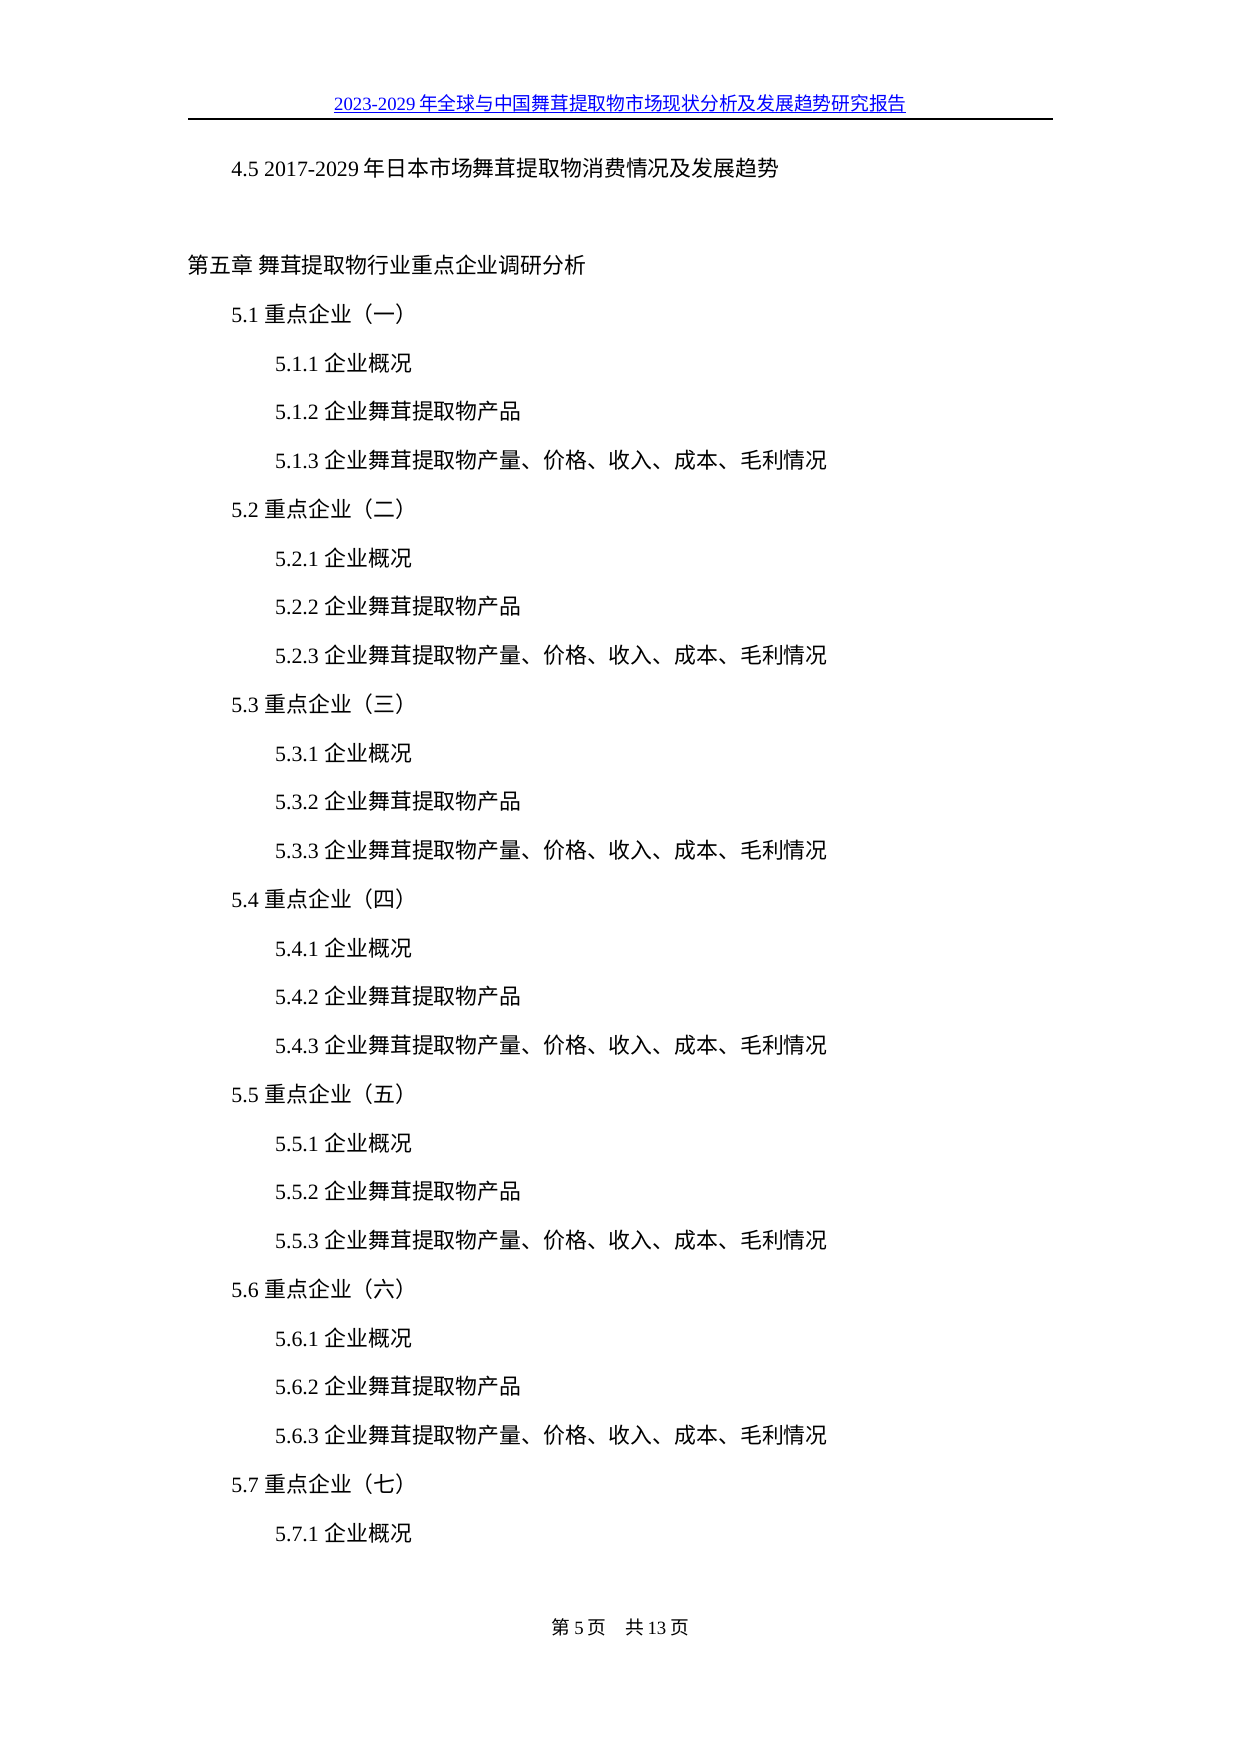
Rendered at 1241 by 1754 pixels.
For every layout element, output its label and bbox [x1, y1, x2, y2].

text [187, 150, 1053, 1548]
